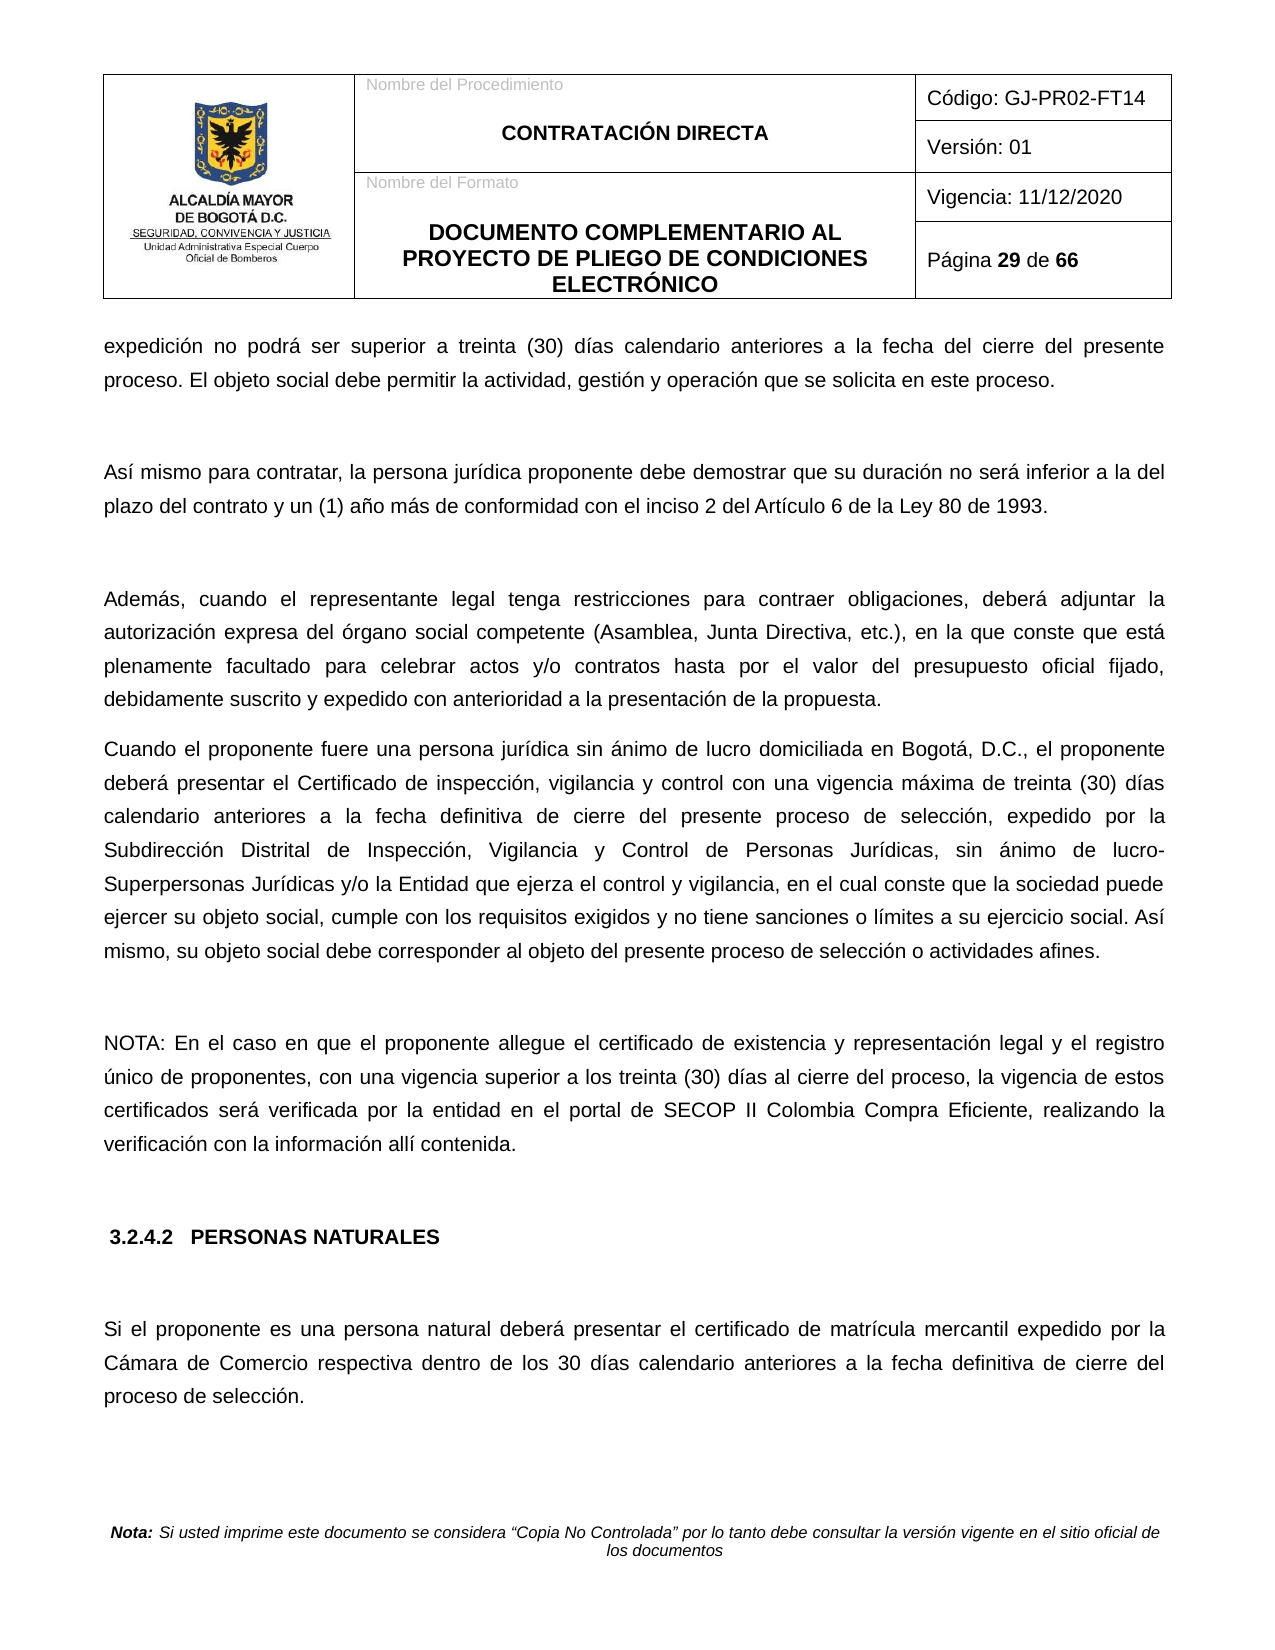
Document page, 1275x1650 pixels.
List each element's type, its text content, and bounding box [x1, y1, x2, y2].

text Cuando el proponente fuere una persona jurídica sin ánimo de lucro domiciliada en Bogotá, D.C., el proponente deberá presentar el Certificado de inspección, vigilancia y control con una vigencia máxima de treinta (30) días calendario anteriores a la fecha definitiva de cierre del presente proceso de selección, expedido por la Subdirección Distrital de Inspección, Vigilancia y Control de Personas Jurídicas, sin ánimo de lucro- Superpersonas Jurídicas y/o la Entidad que ejerza el control y vigilancia, en el cual conste que la sociedad puede ejercer su objeto social, cumple con los requisitos exigidos y no tiene sanciones o límites a su ejercicio social. Así mismo, su objeto social debe corresponder al objeto del presente proceso de selección o actividades afines. [103, 730, 1167, 962]
text NOTA: En el caso en que el proponente allegue el certificado de existencia y representación legal y el registro único de proponentes, con una vigencia superior a los treinta (30) días al cierre del proceso, la vigencia de estos certificados será verificada por la entidad en el portal de SECOP II Colombia Compra Eficiente, realizando la verificación con la información allí contenida. [103, 1024, 1167, 1156]
text 3.2.4.2 PERSONAS NATURALES [103, 1217, 1167, 1248]
text Si el proponente es una persona natural deberá presentar el certificado de matrícula mercantil expedido por la Cámara de Comercio respectiva dentro de los 30 días calendario anteriores a la fecha definitiva de cierre del proceso de selección. [103, 1310, 1167, 1408]
text Además, cuando el representante legal tenga restricciones para contraer obligaciones, deberá adjuntar la autorización expresa del órgano social competente (Asamblea, Junta Directiva, etc.), en la que conste que está plenamente facultado para celebrar actos y/o contratos hasta por el valor del presupuesto oficial fijado, debidamente suscrito y expedido con anterioridad a la presentación de la propuesta. [103, 579, 1167, 711]
text Así mismo para contratar, la persona jurídica proponente debe demostrar que su duración no será inferior a la del plazo del contrato y un (1) año más de conformidad con el inciso 2 del Artículo 6 de la Ley 80 de 1993. [103, 453, 1167, 518]
picture [128, 100, 332, 265]
